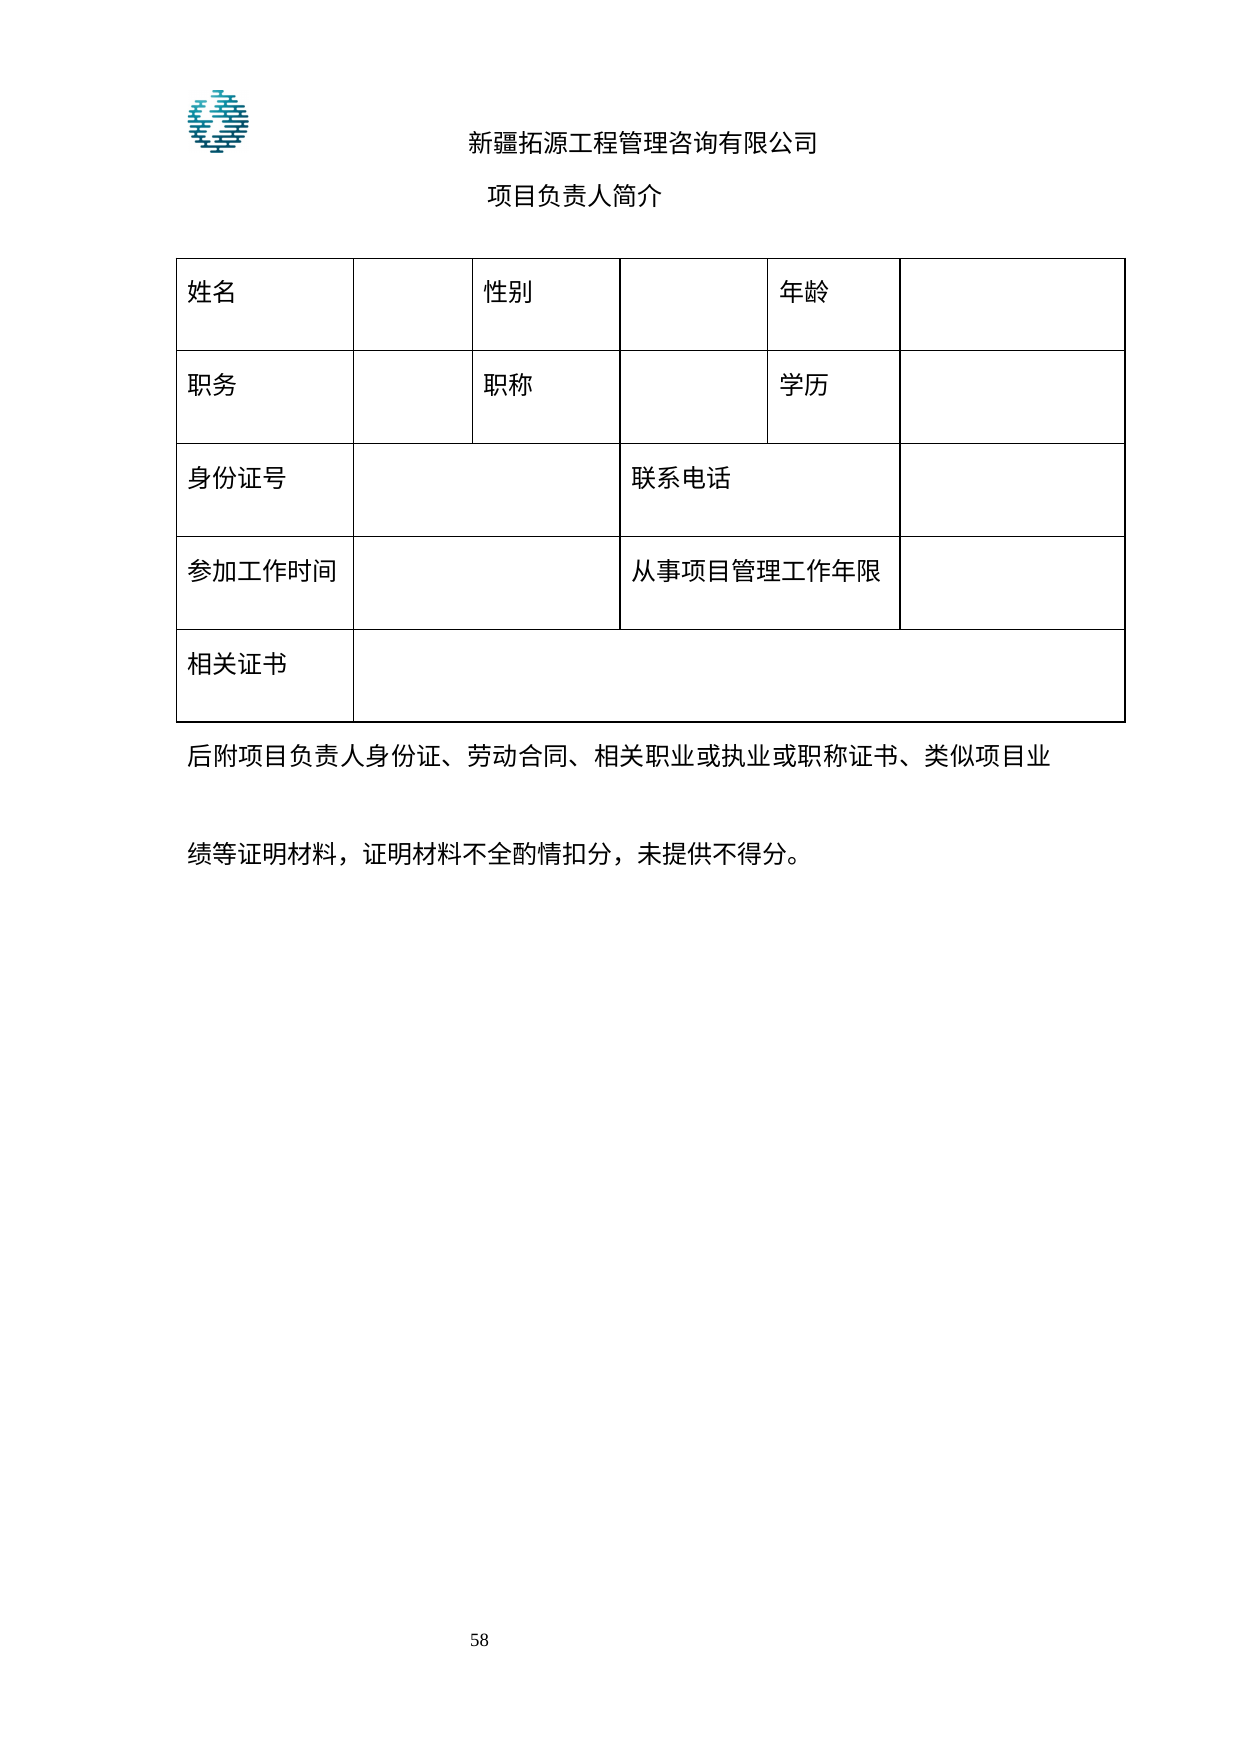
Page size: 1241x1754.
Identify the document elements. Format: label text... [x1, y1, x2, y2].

table_cell 从事项目管理工作年限 [621, 537, 899, 629]
table_cell 身份证号 [177, 444, 353, 536]
table_header [354, 259, 472, 350]
table_cell [354, 351, 472, 443]
table_header 性别 [473, 259, 619, 350]
picture [187, 90, 249, 153]
picture [220, 128, 249, 153]
table_cell [901, 444, 1124, 536]
table_header 姓名 [177, 259, 353, 350]
table_cell [354, 444, 619, 536]
table_cell 相关证书 [177, 630, 353, 721]
table_cell [354, 630, 1124, 721]
table_cell [901, 351, 1124, 443]
list 后附项目负责人身份证、劳动合同、相关职业或执业或职称证书、类似项目业绩等证明材料，证明材料不全酌情扣分，未提供不得分。 [187, 723, 1053, 885]
table_cell 职称 [473, 351, 619, 443]
table_cell 学历 [768, 351, 899, 443]
table_cell [354, 537, 619, 629]
table_cell 参加工作时间 [177, 537, 353, 629]
list 项目负责人简介 [187, 162, 1053, 227]
table_cell [901, 537, 1124, 629]
table_header [621, 259, 767, 350]
table_header 年龄 [768, 259, 899, 350]
table_header [901, 259, 1124, 350]
table_cell 联系电话 [621, 444, 899, 536]
table_cell 职务 [177, 351, 353, 443]
table_cell [621, 351, 767, 443]
